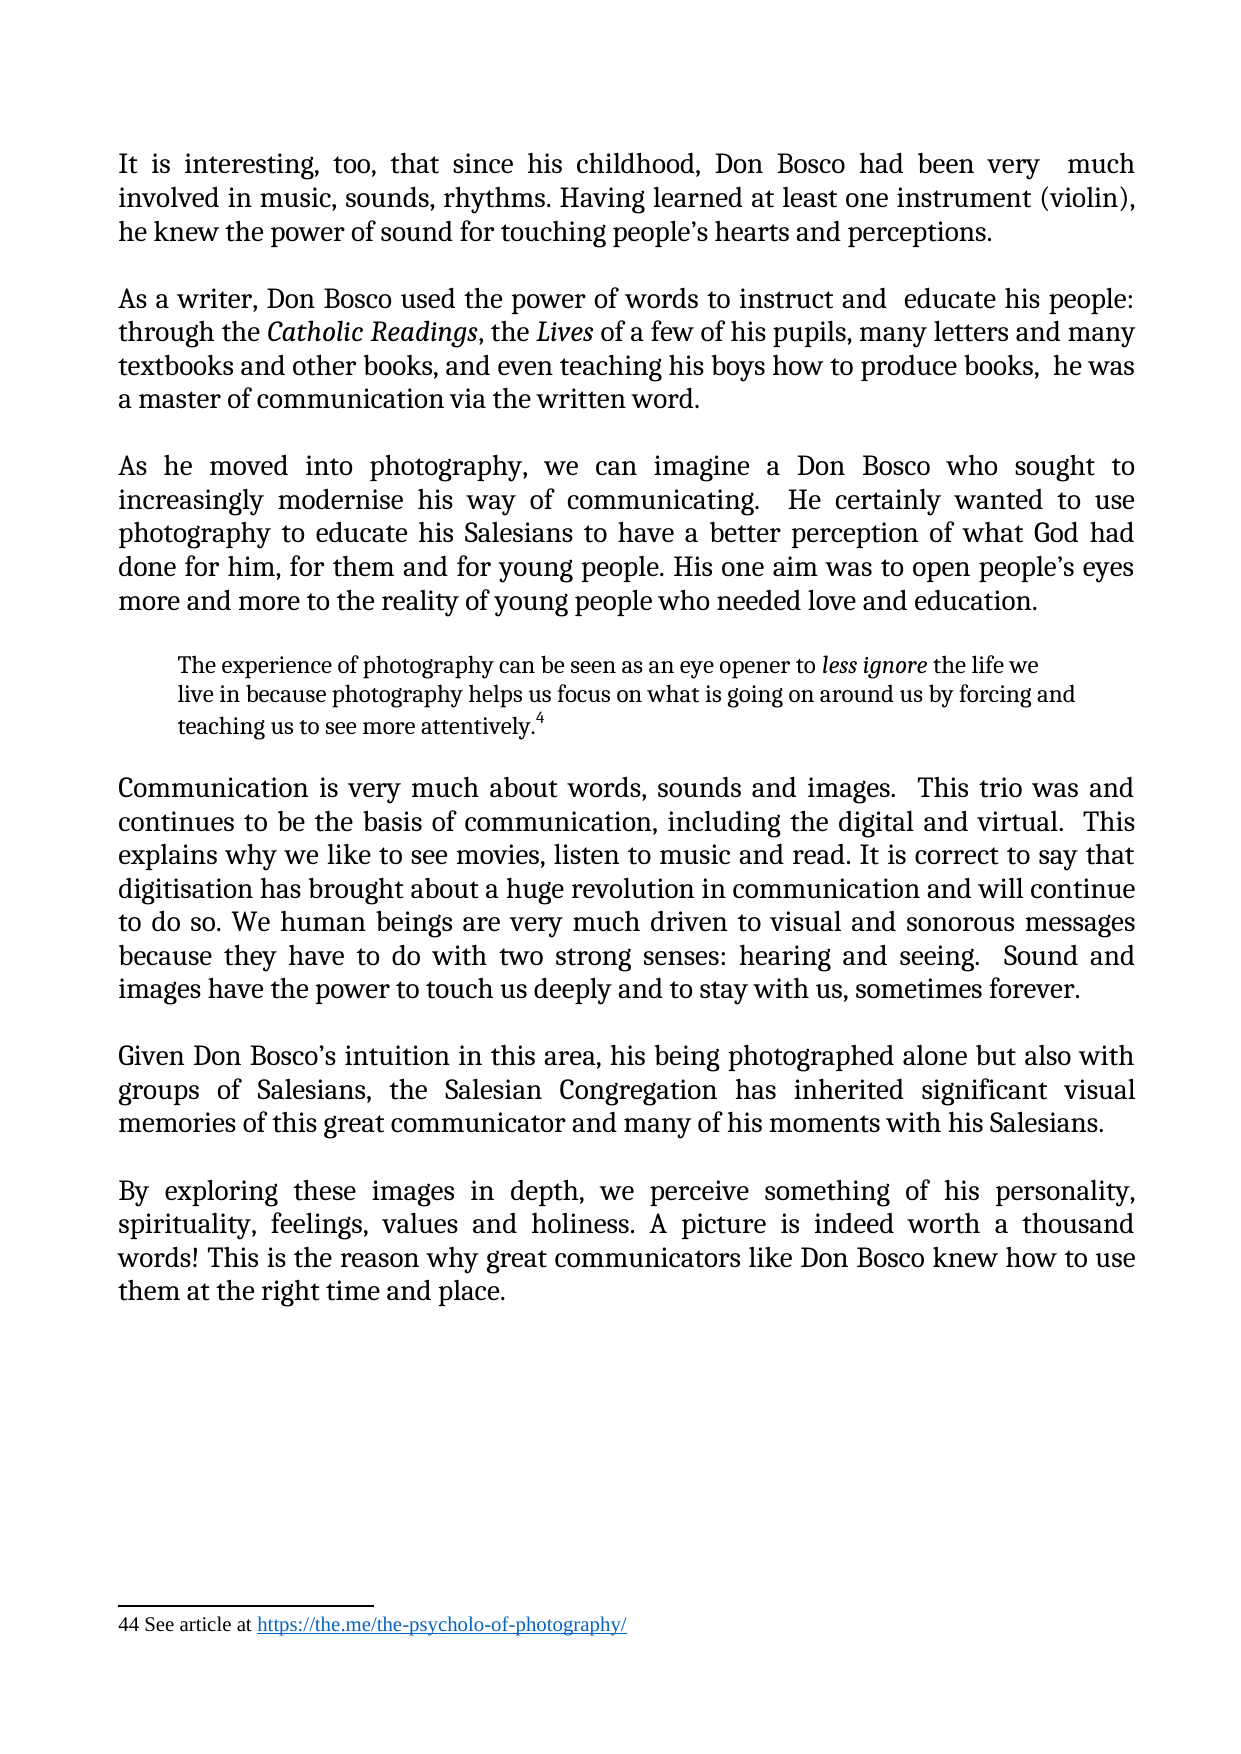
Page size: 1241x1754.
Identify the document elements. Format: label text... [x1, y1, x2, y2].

text The experience of photography can be seen as an eye opener to less ignore the life we live in because photography helps us focus on what is going on around us by forcing and teaching us to see more attentively. [177, 651, 1078, 742]
text By exploring these images in depth, we perceive something of his personality, spirituality, feelings, values and holiness. A picture is indeed worth a thousand words! This is the reason why great communicators like Don Bosco knew how to use them at the right time and place. [118, 1174, 1137, 1308]
text It is interesting, too, that since his childhood, Don Bosco had been very much involved in music, sounds, rhythms. Having learned at least one instrument (violin), he knew the power of sound for touching people’s hearts and perceptions. [118, 148, 1137, 248]
text As he moved into photography, we can imagine a Don Bosco who sought to increasingly modernise his way of communicating. He certainly wanted to use photography to educate his Salesians to have a better perception of what God had done for him, for them and for young people. His one aim was to open people’s eyes more and more to the reality of young people who needed love and education. [118, 449, 1137, 617]
text As a writer, Don Bosco used the power of words to instruct and educate his people: through the Catholic Readings, the Lives of a few of his pupils, many letters and many textbooks and other books, and even teaching his boys how to produce books, he was a master of communication via the written word. [118, 282, 1137, 416]
text Communication is very much about words, sounds and images. This trio was and continues to be the basis of communication, including the digital and virtual. This explains why we like to see movies, listen to music and read. It is correct to say that digitisation has brought about a huge revolution in communication and will continue to do so. We human beings are very much driven to visual and sonorous messages because they have to do with two strong senses: hearing and seeing. Sound and images have the power to touch us deeply and to stay with us, sometimes forever. [118, 771, 1137, 1006]
text Given Don Bosco’s intuition in this area, his being photographed alone but also with groups of Salesians, the Salesian Congregation has inherited significant visual memories of this great communicator and many of his moments with his Salesians. [118, 1039, 1137, 1140]
